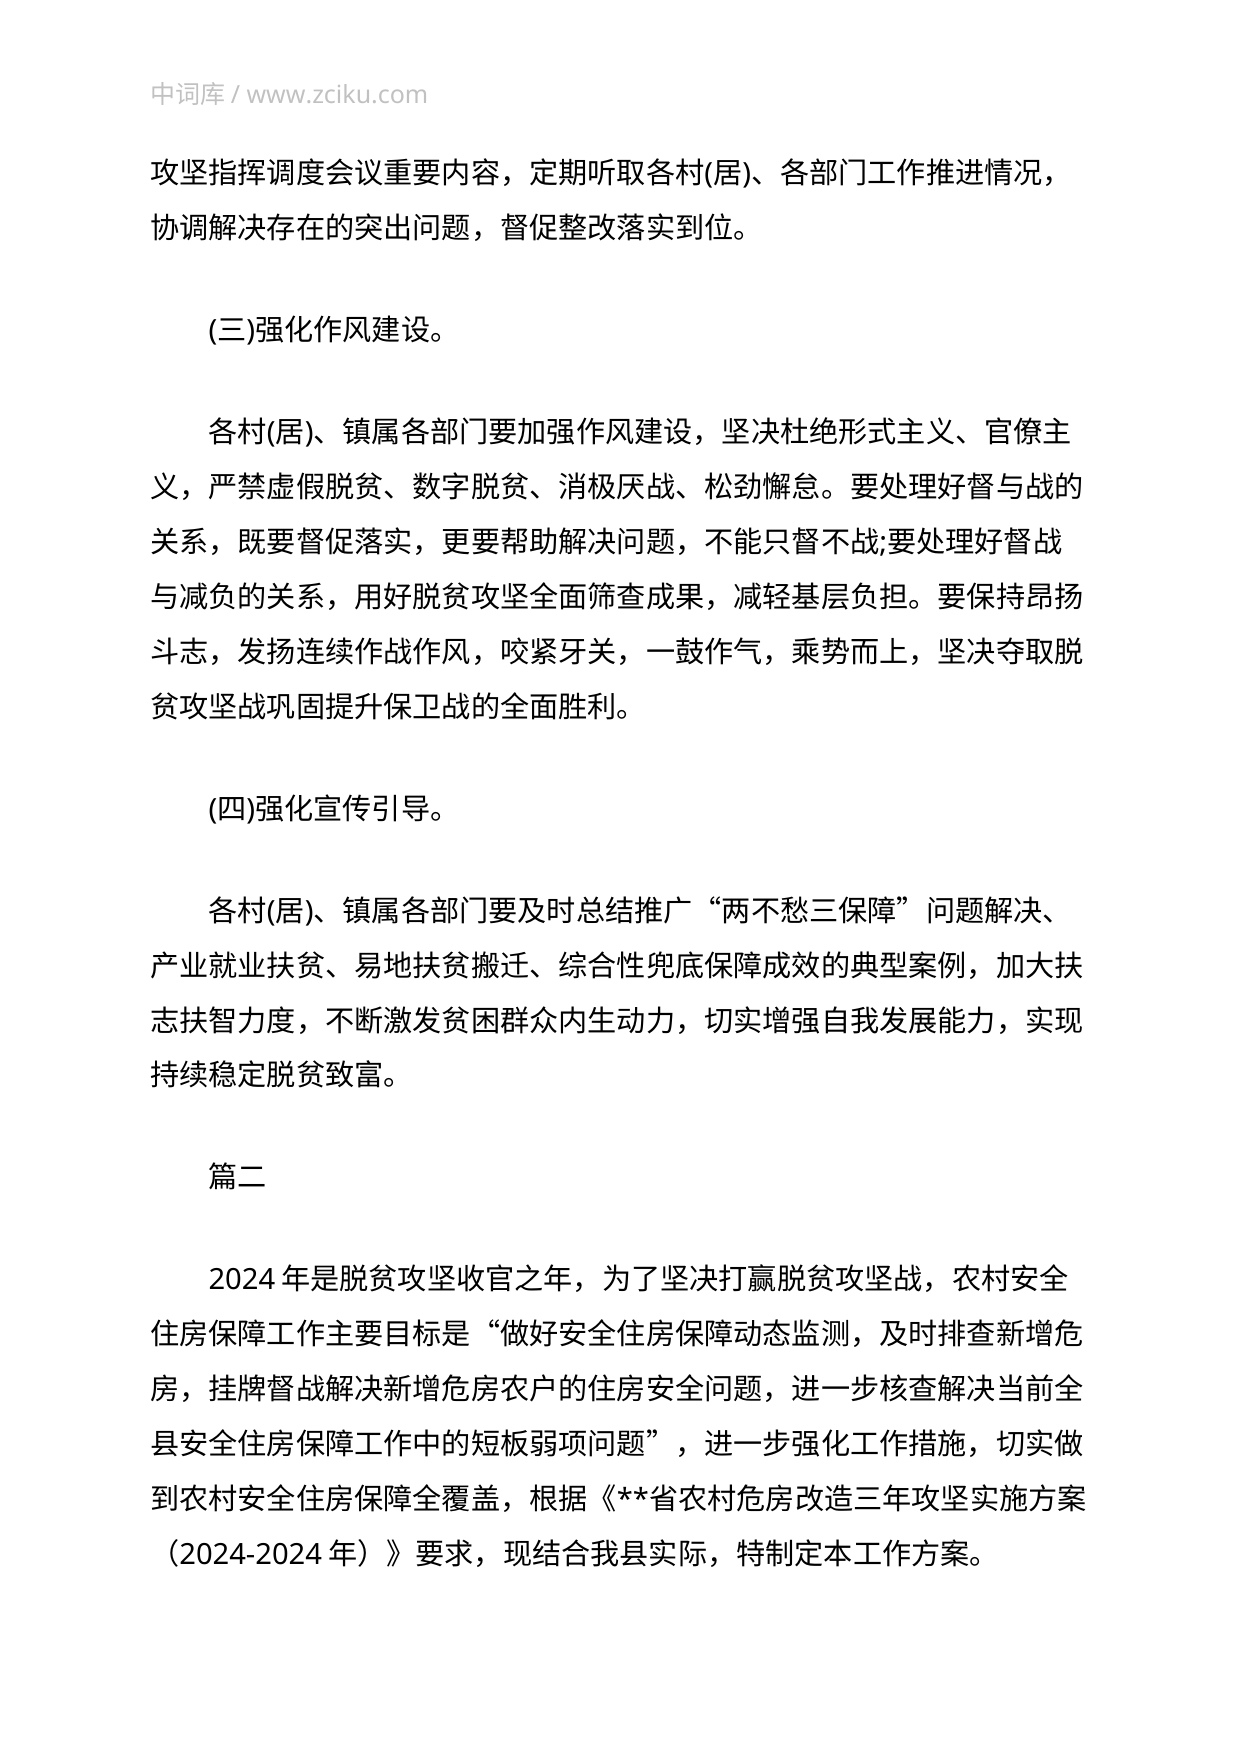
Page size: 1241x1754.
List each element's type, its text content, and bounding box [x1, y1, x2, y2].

text (三)强化作风建设。 [150, 307, 1090, 349]
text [150, 150, 1090, 247]
text (四)强化宣传引导。 [150, 785, 1090, 828]
text 各村(居)、镇属各部门要加强作风建设，坚决杜绝形式主义、官僚主义，严禁虚假脱贫、数字脱贫、消极厌战、松劲懈怠。要处理好督与战的关系，既要督促落实，更要帮助解决问题，不能只督不战;要处理好督战与减负的关系，用好脱贫攻坚全面筛查成果，减轻基层负担。要保持昂扬斗志，发扬连续作战作风，咬紧牙关，一鼓作气，乘势而上，坚决夺取脱贫攻坚战巩固提升保卫战的全面胜利。 [150, 409, 1090, 726]
text 篇二 [150, 1154, 1090, 1196]
text 2024年是脱贫攻坚收官之年，为了坚决打赢脱贫攻坚战，农村安全住房保障工作主要目标是“做好安全住房保障动态监测，及时排查新增危房，挂牌督战解决新增危房农户的住房安全问题，进一步核查解决当前全县安全住房保障工作中的短板弱项问题”，进一步强化工作措施，切实做到农村安全住房保障全覆盖，根据《**省农村危房改造三年攻坚实施方案（2024-2024年）》要求，现结合我县实际，特制定本工作方案。 [150, 1256, 1090, 1573]
text 各村(居)、镇属各部门要及时总结推广“两不愁三保障”问题解决、产业就业扶贫、易地扶贫搬迁、综合性兜底保障成效的典型案例，加大扶志扶智力度，不断激发贫困群众内生动力，切实增强自我发展能力，实现持续稳定脱贫致富。 [150, 887, 1090, 1094]
